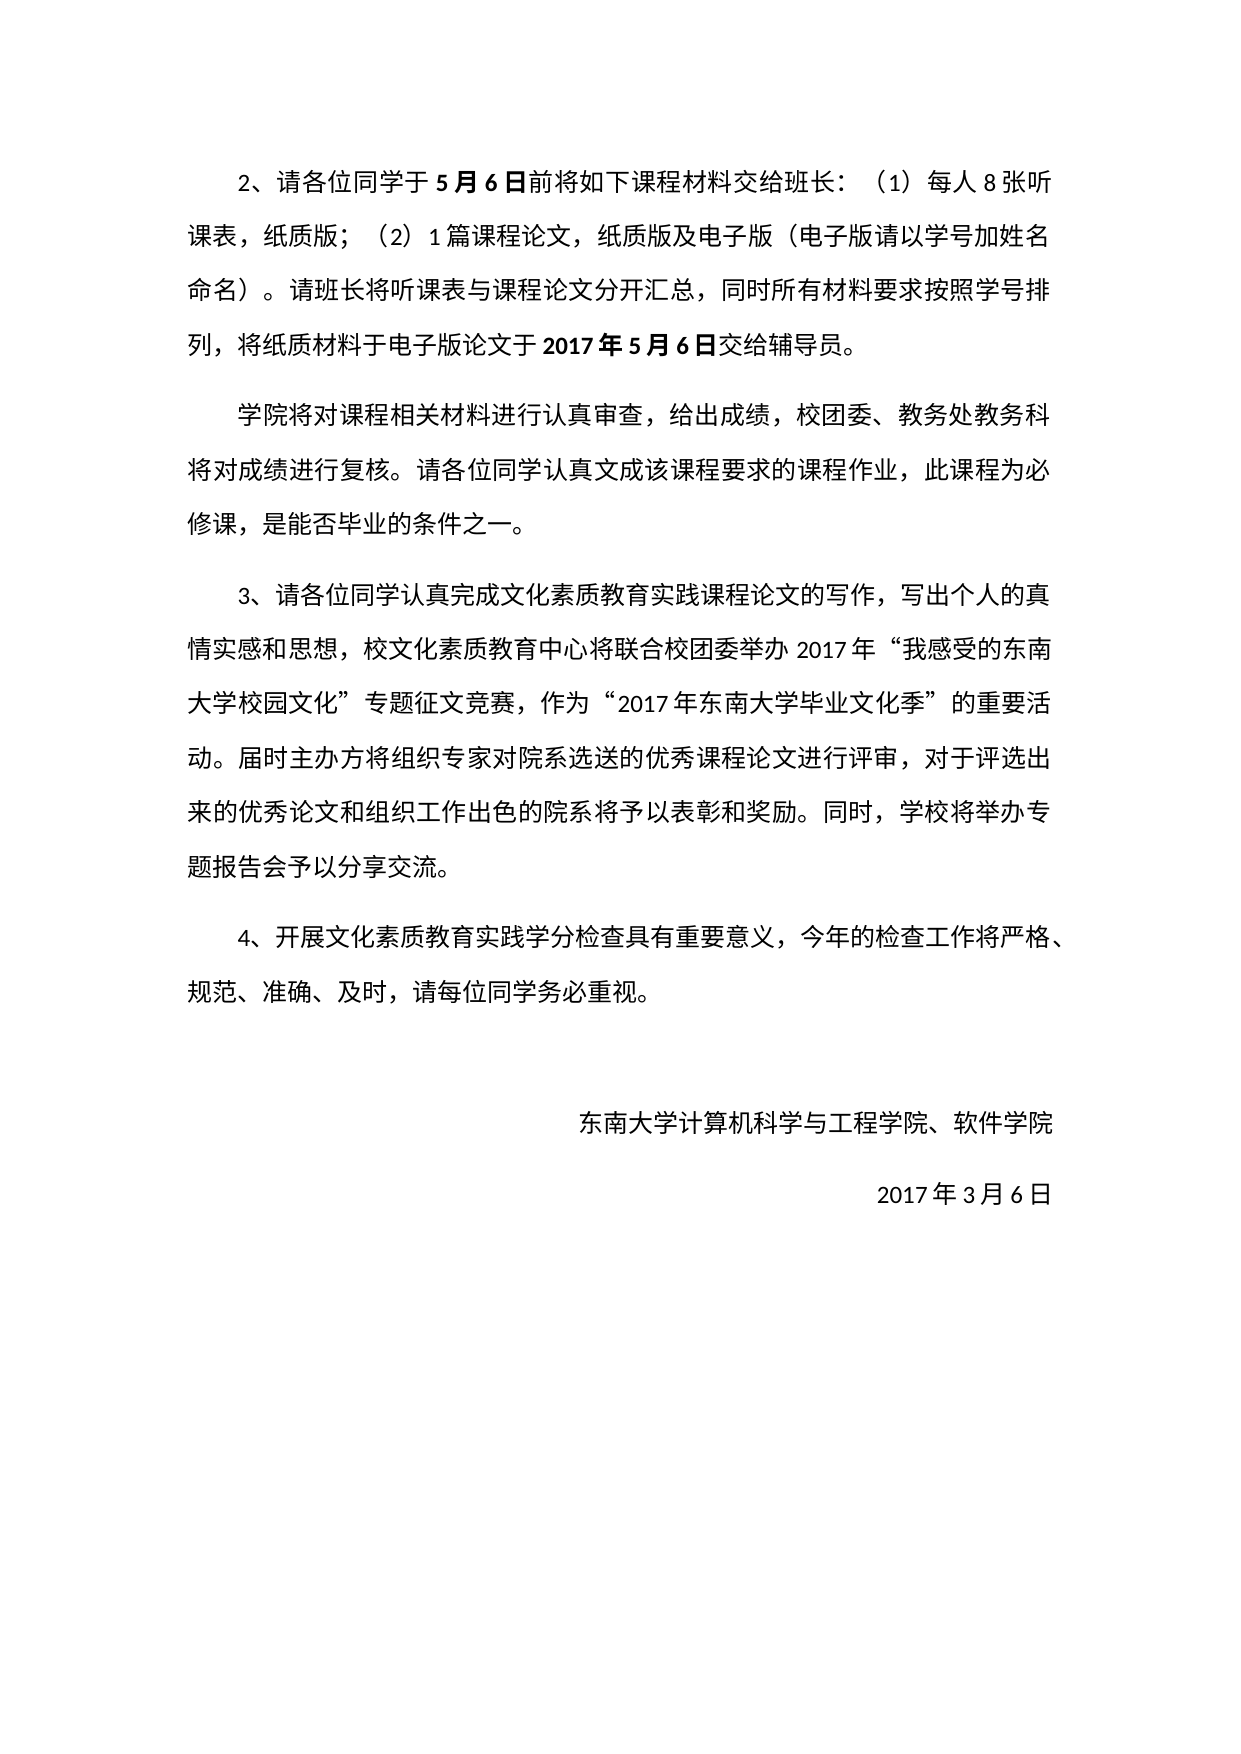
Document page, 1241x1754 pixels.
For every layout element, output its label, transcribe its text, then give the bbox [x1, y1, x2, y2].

text 东南大学计算机科学与工程学院、软件学院 [187, 1104, 1053, 1140]
text 4、开展文化素质教育实践学分检查具有重要意义，今年的检查工作将严格、规范、准确、及时，请每位同学务必重视。 [187, 918, 1053, 1008]
text 3、请各位同学认真完成文化素质教育实践课程论文的写作，写出个人的真情实感和思想，校文化素质教育中心将联合校团委举办2017年“我感受的东南大学校园文化”专题征文竞赛，作为“2017年东南大学毕业文化季”的重要活动。届时主办方将组织专家对院系选送的优秀课程论文进行评审，对于评选出来的优秀论文和组织工作出色的院系将予以表彰和奖励。同时，学校将举办专题报告会予以分享交流。 [187, 575, 1053, 883]
text 2、请各位同学于5月6日前将如下课程材料交给班长：（1）每人8张听课表，纸质版；（2）1篇课程论文，纸质版及电子版（电子版请以学号加姓名命名）。请班长将听课表与课程论文分开汇总，同时所有材料要求按照学号排列，将纸质材料于电子版论文于2017年5月6日交给辅导员。 [187, 162, 1053, 361]
text 学院将对课程相关材料进行认真审查，给出成绩，校团委、教务处教务科将对成绩进行复核。请各位同学认真文成该课程要求的课程作业，此课程为必修课，是能否毕业的条件之一。 [187, 396, 1053, 541]
text 2017年3月6日 [187, 1174, 1053, 1211]
